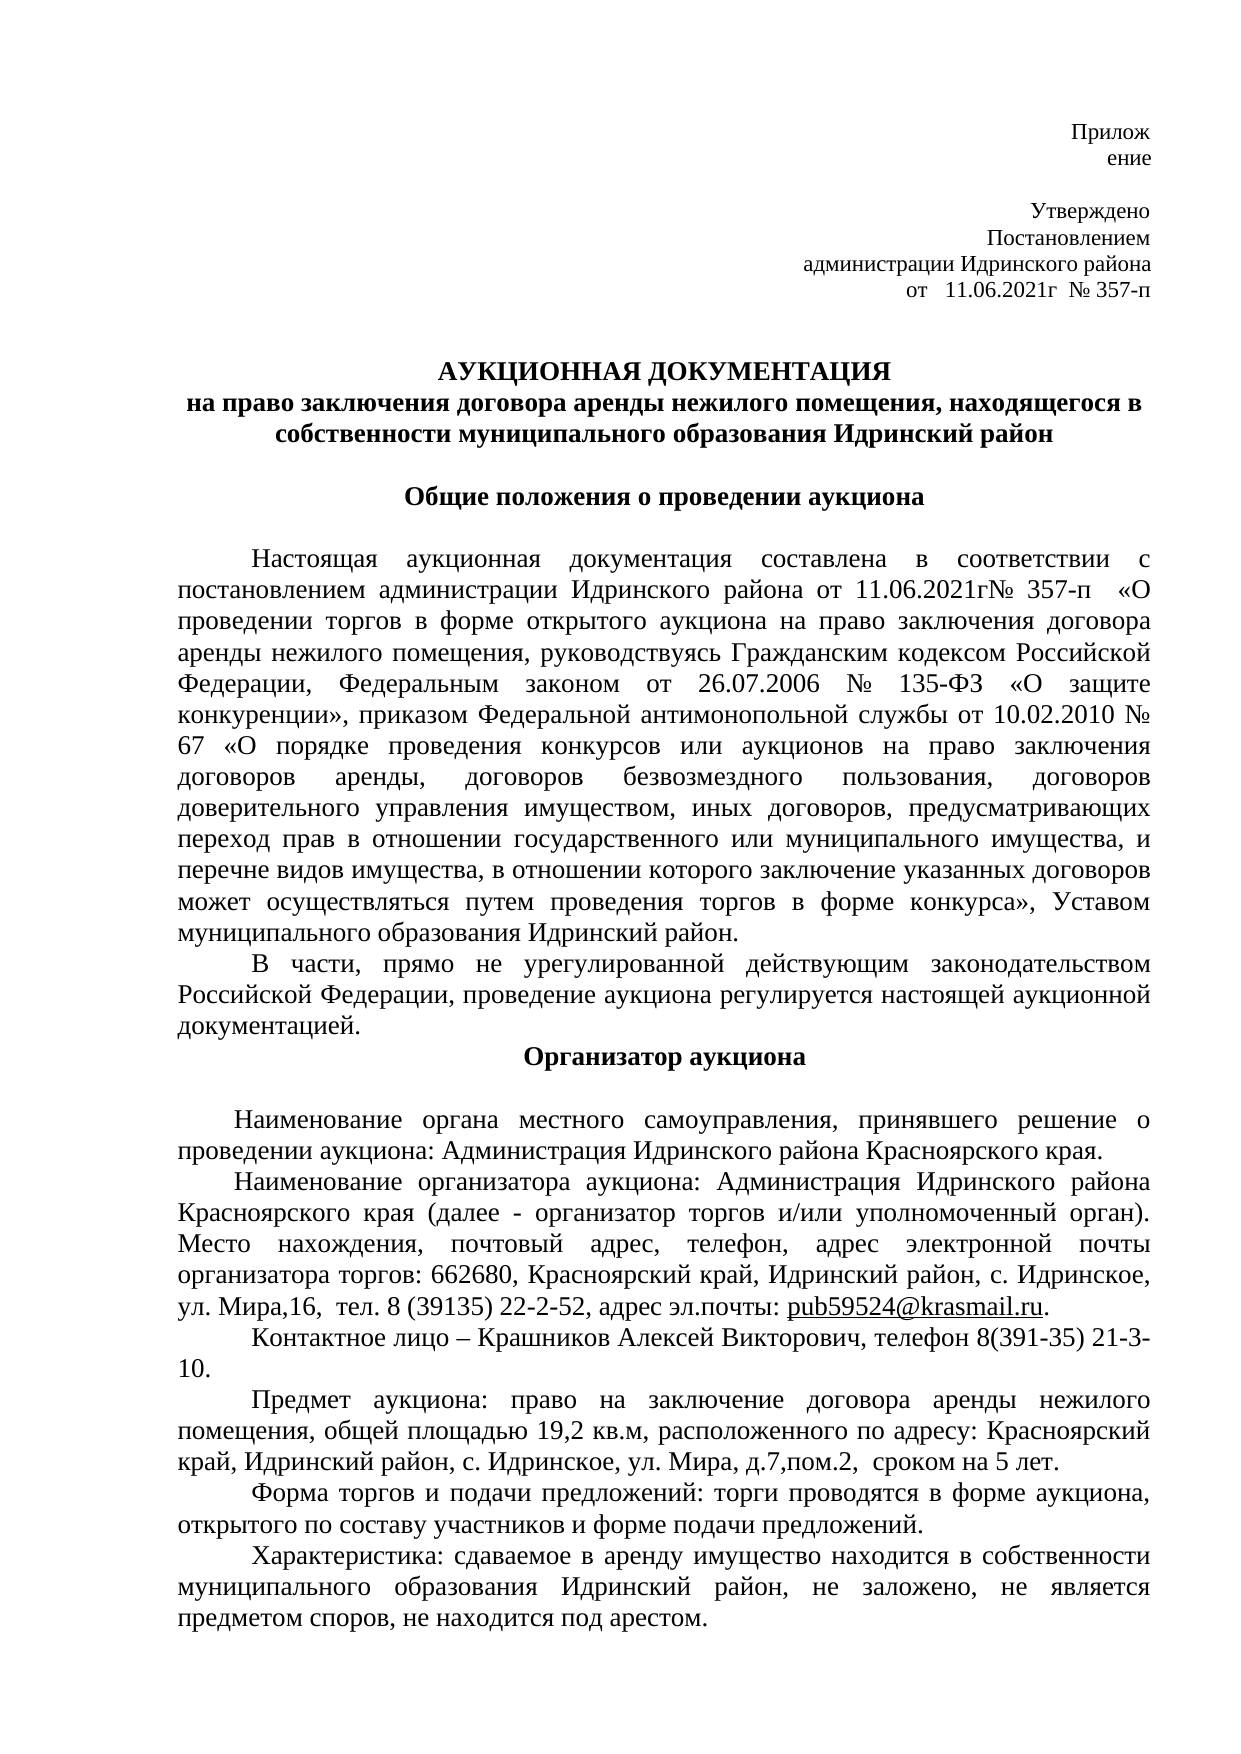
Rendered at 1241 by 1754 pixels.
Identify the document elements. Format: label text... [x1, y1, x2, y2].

text В части, прямо не урегулированной действующим законодательством Российской Федерации, проведение аукциона регулируется настоящей аукционной документацией. [177, 947, 1152, 1041]
text Предмет аукциона: право на заключение договора аренды нежилого помещения, общей площадью 19,2 кв.м, расположенного по адресу: Красноярский край, Идринский район, с. Идринское, ул. Мира, д.7,пом.2, сроком на 5 лет. [177, 1383, 1152, 1477]
text Организатор аукциона [177, 1041, 1152, 1072]
text на право заключения договора аренды нежилого помещения, находящегося в собственности муниципального образования Идринский район [177, 386, 1152, 449]
text Форма торгов и подачи предложений: торги проводятся в форме аукциона, открытого по составу участников и форме подачи предложений. [177, 1477, 1152, 1539]
text Характеристика: сдаваемое в аренду имущество находится в собственности муниципального образования Идринский район, не заложено, не является предметом споров, не находится под арестом. [177, 1539, 1152, 1632]
text АУКЦИОННАЯ ДОКУМЕНТАЦИЯ [177, 355, 1152, 386]
text Наименование органа местного самоуправления, принявшего решение о проведении аукциона: Администрация Идринского района Красноярского края. [177, 1103, 1152, 1165]
text Постановлением администрации Идринского района [177, 223, 1152, 276]
text Приложение [177, 118, 1152, 171]
text от 11.06.2021г № 357-п [177, 276, 1152, 303]
text Контактное лицо – Крашников Алексей Викторович, телефон 8(391-35) 21-3-10. [177, 1321, 1152, 1383]
text Утверждено [177, 197, 1152, 223]
text Настоящая аукционная документация составлена в соответствии с постановлением администрации Идринского района от 11.06.2021г№ 357-п «О проведении торгов в форме открытого аукциона на право заключения договора аренды нежилого помещения, руководствуясь Гражданским кодексом Российской Федерации, Федеральным законом от 26.07.2006 № 135-ФЗ «О защите конкуренции», приказом Федеральной антимонопольной службы от 10.02.2010 № 67 «О порядке проведения конкурсов или аукционов на право заключения договоров аренды, договоров безвозмездного пользования, договоров доверительного управления имуществом, иных договоров, предусматривающих переход прав в отношении государственного или муниципального имущества, и перечне видов имущества, в отношении которого заключение указанных договоров может осуществляться путем проведения торгов в форме конкурса», Уставом муниципального образования Идринский район. [177, 542, 1152, 947]
text Общие положения о проведении аукциона [177, 480, 1152, 511]
text Наименование организатора аукциона: Администрация Идринского района Красноярского края (далее - организатор торгов и/или уполномоченный орган). Место нахождения, почтовый адрес, телефон, адрес электронной почты организатора торгов: 662680, Красноярский край, Идринский район, с. Идринское, ул. Мира,16, тел. 8 (39135) 22-2-52, адрес эл.почты: pub59524@krasmail.ru. [177, 1165, 1152, 1321]
